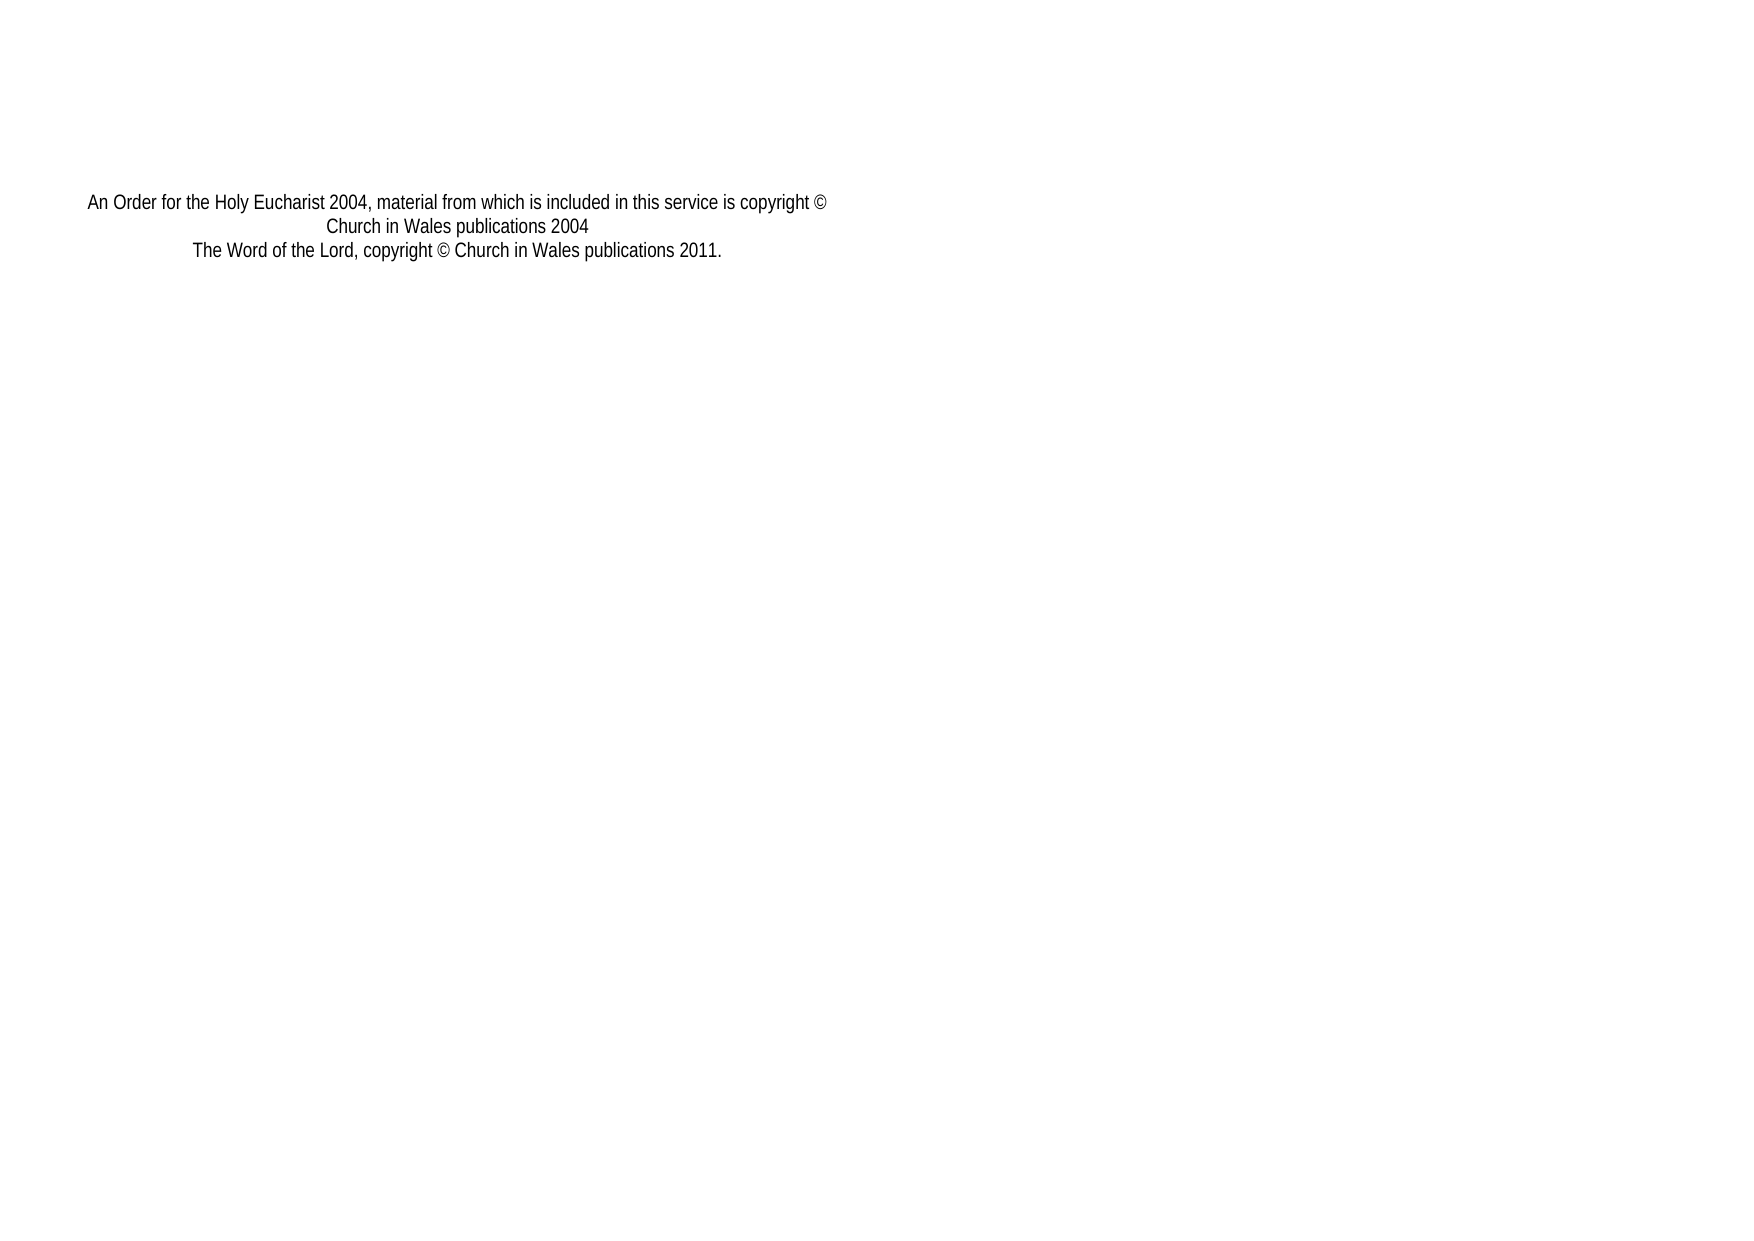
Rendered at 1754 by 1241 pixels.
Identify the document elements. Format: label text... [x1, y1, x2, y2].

text An Order for the Holy Eucharist 2004, material from which is included in this service is copyright © Church in Wales publications 2004 [75, 189, 840, 237]
text The Word of the Lord, copyright © Church in Wales publications 2011. [75, 237, 840, 261]
